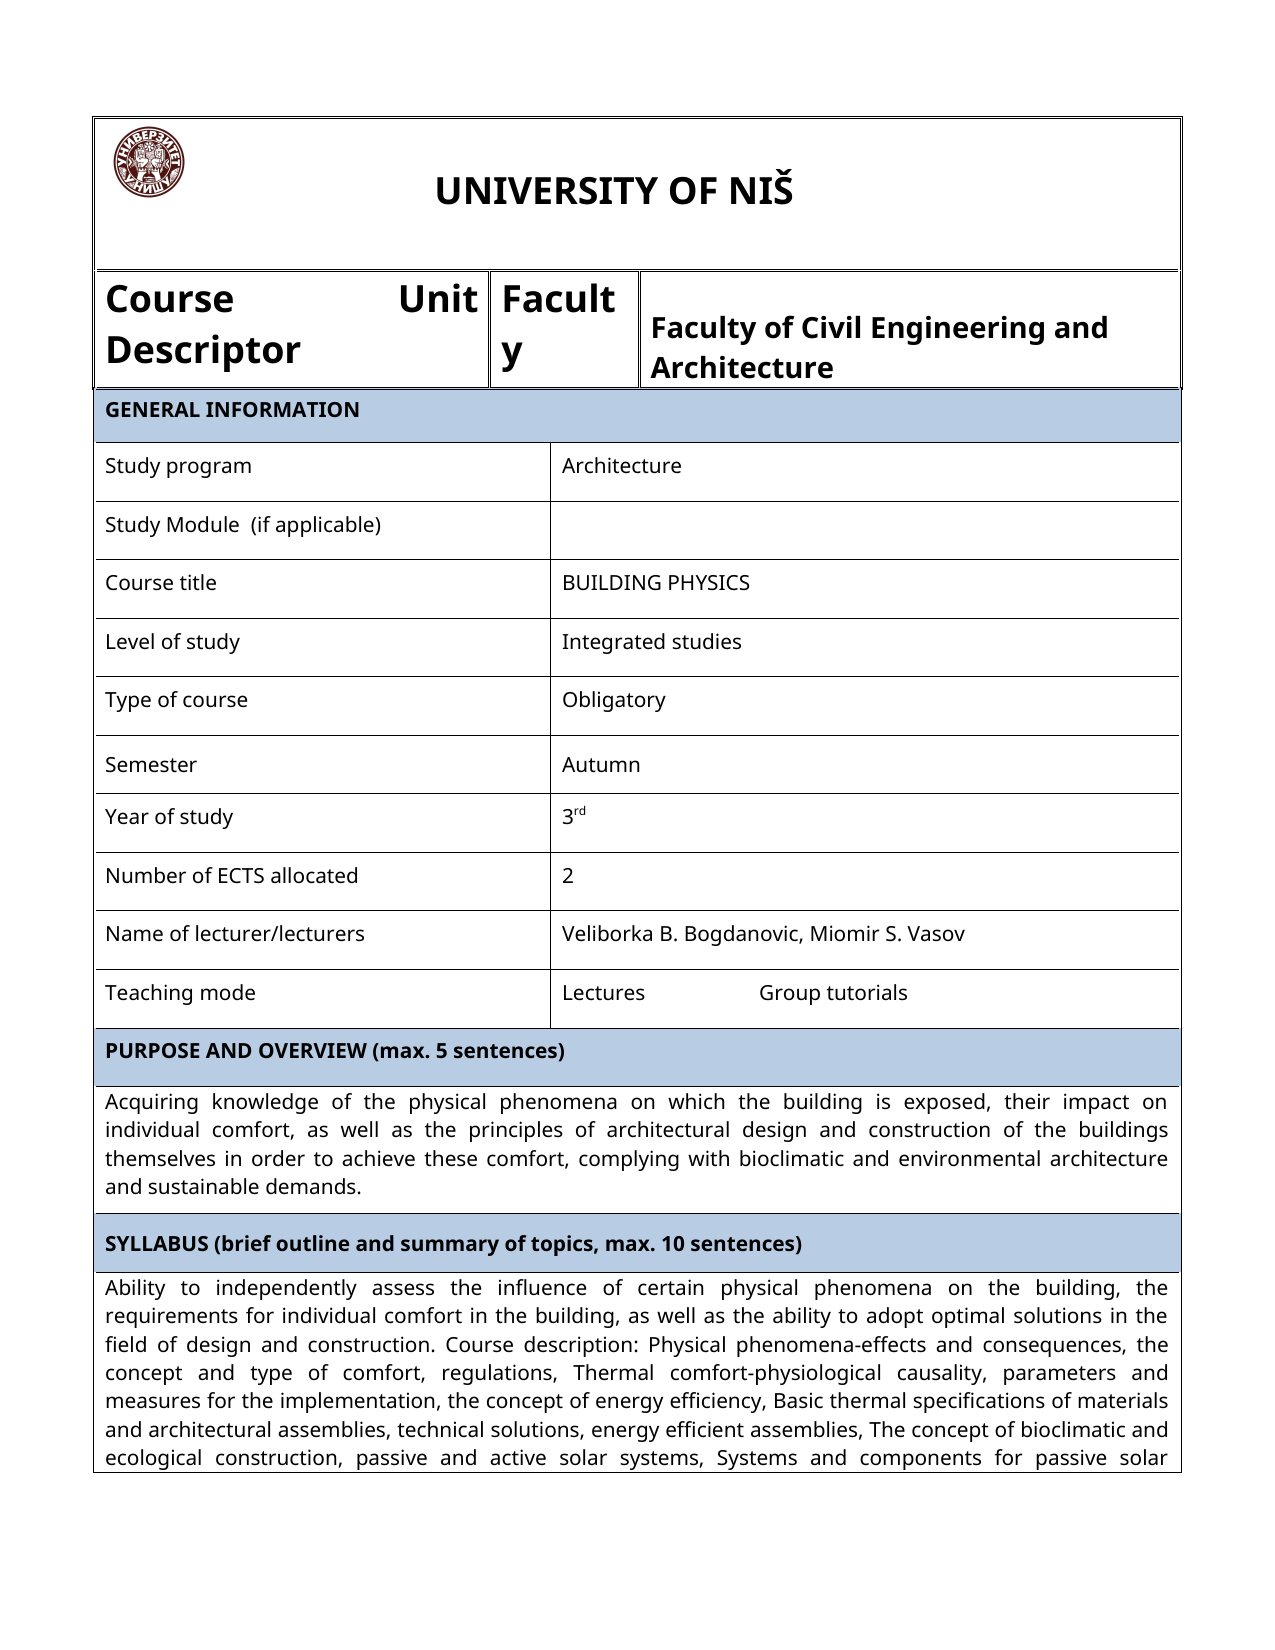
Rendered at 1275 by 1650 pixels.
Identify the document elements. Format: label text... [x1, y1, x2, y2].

table_cell Study program [94, 442, 550, 501]
table_cell Acquiring knowledge of the physical phenomena on which the building is exposed, their impact on individual comfort, as well as the principles of architectural design and construction of the buildings themselves in order to achieve these comfort, complying with bioclimatic and environmental architecture and sustainable demands. [94, 1086, 1181, 1213]
table_cell GENERAL INFORMATION [94, 387, 1181, 442]
table_cell 2 [551, 852, 1181, 910]
table_cell Teaching mode [94, 969, 550, 1027]
table_cell Obligatory [551, 676, 1181, 735]
table_cell Integrated studies [551, 618, 1181, 676]
table_cell Number of ECTS allocated [94, 852, 550, 910]
table_cell Lectures Group tutorials [551, 969, 1181, 1027]
table_cell Name of lecturer/lecturers [94, 910, 550, 969]
table_cell Course Unit Descriptor [94, 269, 490, 387]
table_cell Faculty [491, 272, 638, 387]
table_cell Faculty of Civil Engineering and Architecture [639, 269, 1181, 387]
table_cell Semester [94, 735, 550, 793]
table_cell PURPOSE AND OVERVIEW (max. 5 sentences) [94, 1028, 1181, 1086]
table_cell Level of study [94, 618, 550, 676]
table_header [95, 119, 1180, 269]
table_cell 3rd [551, 793, 1181, 852]
table_cell Veliborka B. Bogdanovic, Miomir S. Vasov [551, 910, 1181, 969]
table_cell Course title [94, 559, 550, 618]
table_cell BUILDING PHYSICS [551, 559, 1181, 618]
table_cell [94, 1272, 1181, 1472]
table_cell Architecture [551, 442, 1181, 501]
table_cell Type of course [94, 676, 550, 735]
table_cell Study Module (if applicable) [94, 501, 550, 559]
table_cell Year of study [94, 793, 550, 852]
table_cell Autumn [551, 735, 1181, 793]
table_cell [551, 501, 1181, 559]
table_cell SYLLABUS (brief outline and summary of topics, max. 10 sentences) [94, 1213, 1181, 1272]
